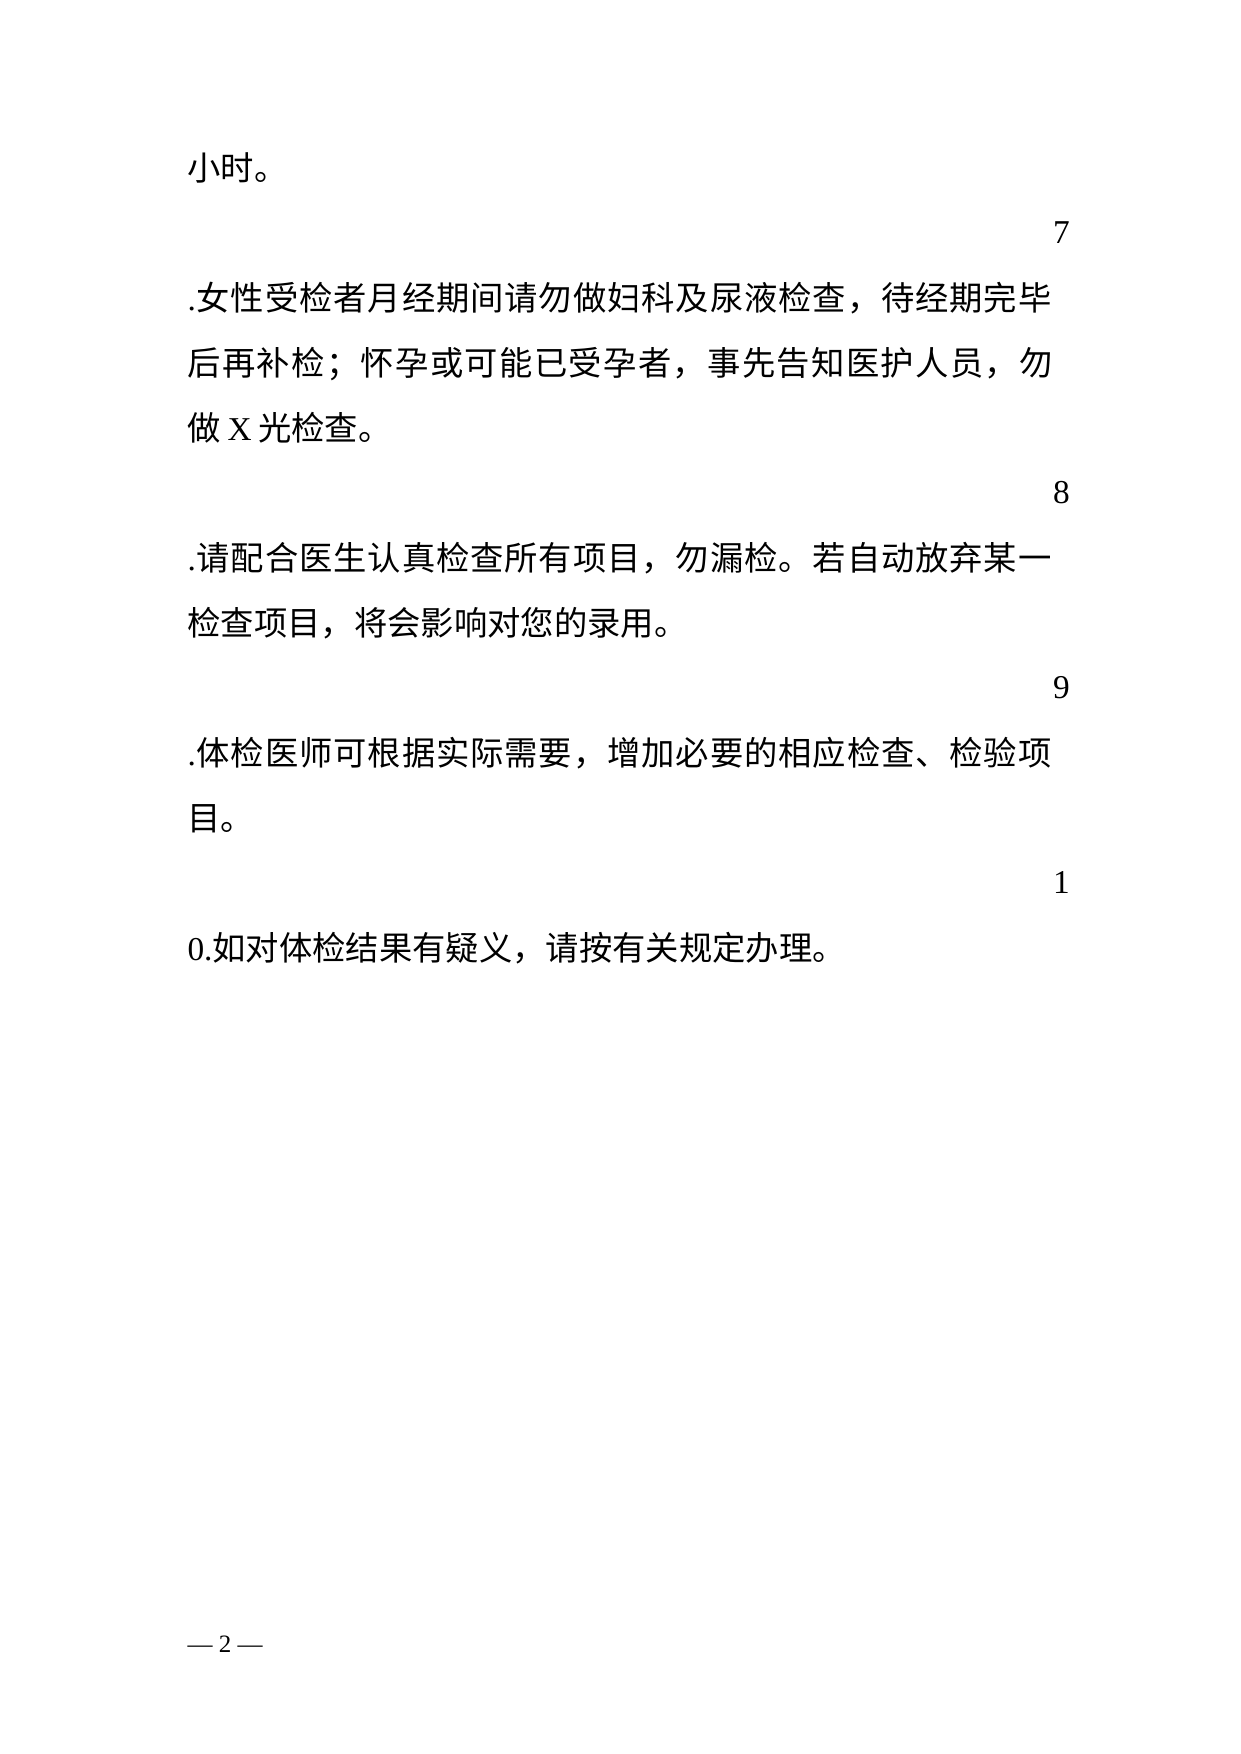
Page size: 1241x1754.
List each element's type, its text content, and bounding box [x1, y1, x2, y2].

text 7.女性受检者月经期间请勿做妇科及尿液检查，待经期完毕后再补检；怀孕或可能已受孕者，事先告知医护人员，勿做X光检查。 [187, 199, 1053, 459]
text 9.体检医师可根据实际需要，增加必要的相应检查、检验项目。 [187, 654, 1053, 849]
text 10.如对体检结果有疑义，请按有关规定办理。 [187, 849, 1053, 979]
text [187, 134, 1053, 199]
text 8.请配合医生认真检查所有项目，勿漏检。若自动放弃某一检查项目，将会影响对您的录用。 [187, 459, 1053, 654]
